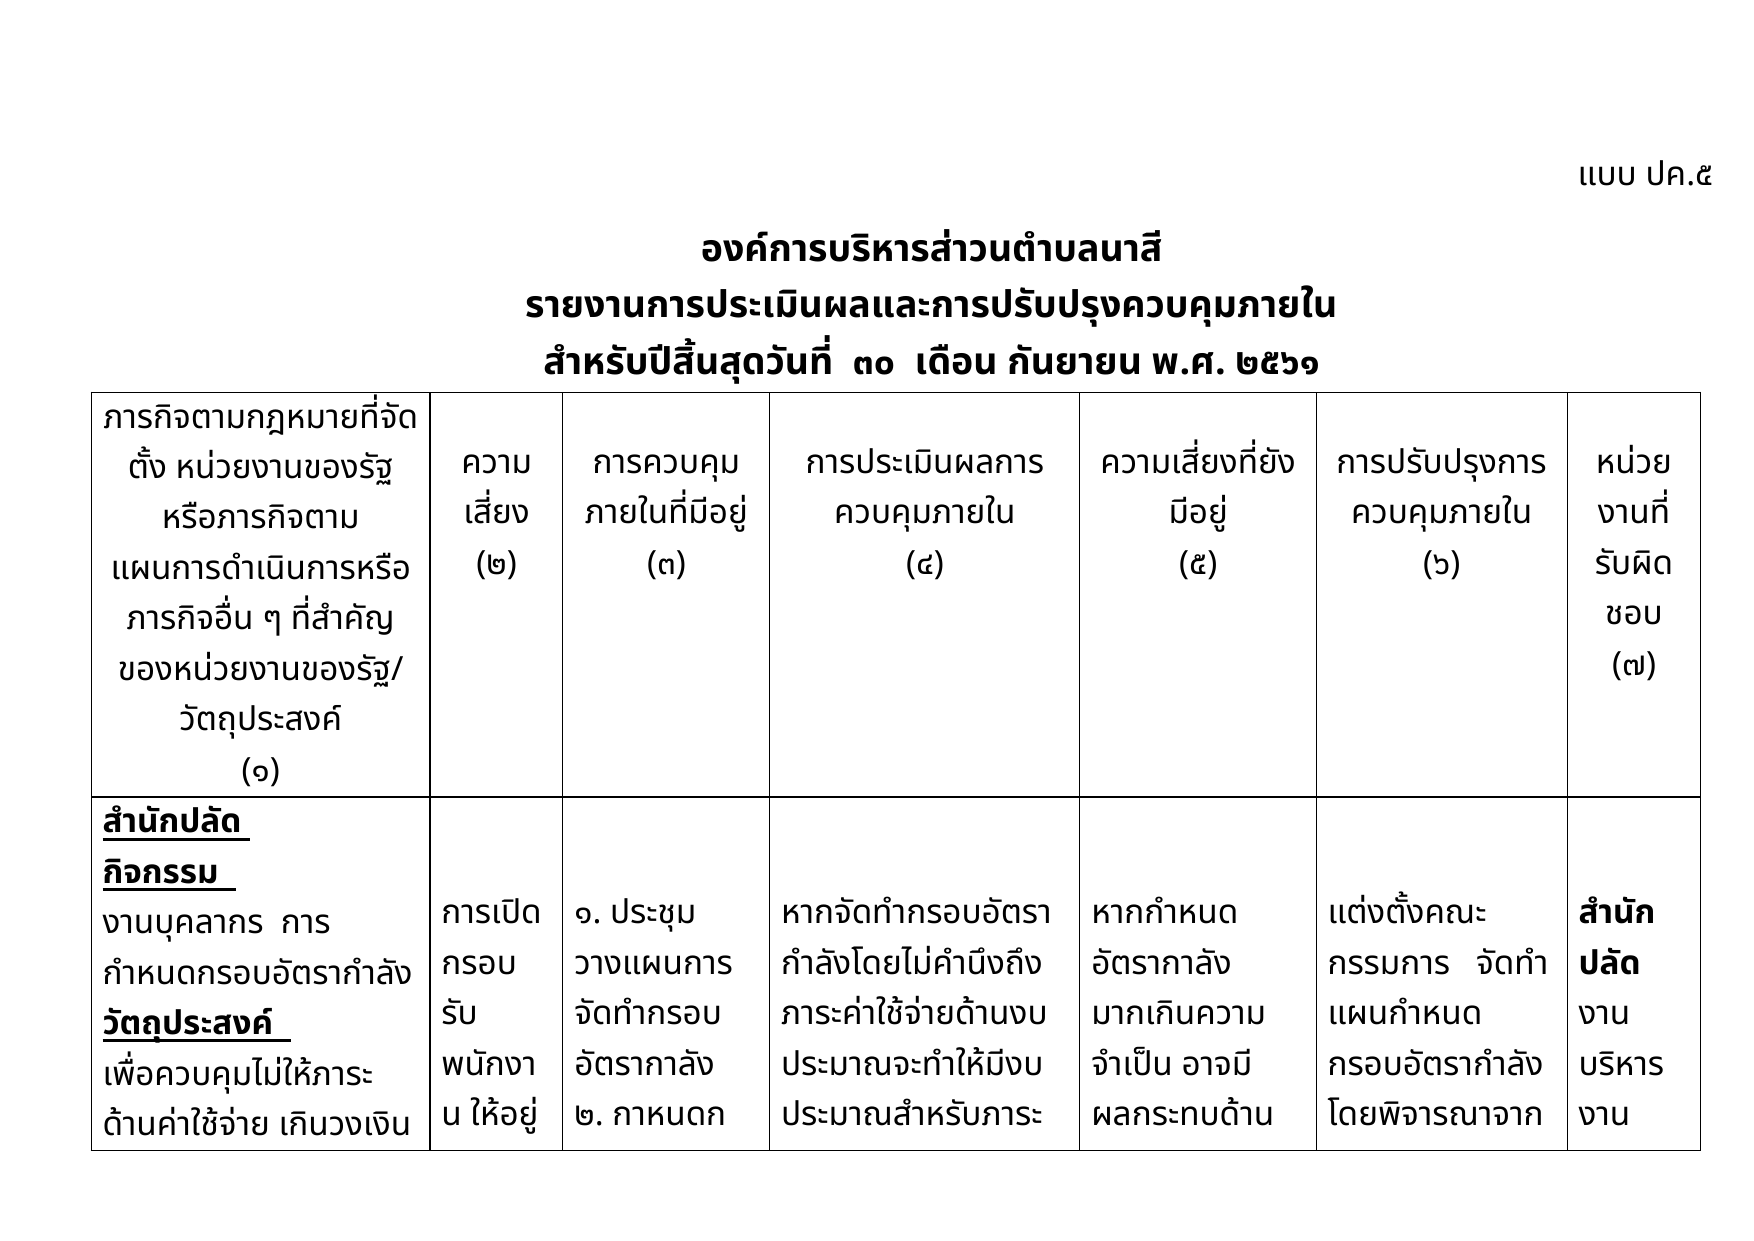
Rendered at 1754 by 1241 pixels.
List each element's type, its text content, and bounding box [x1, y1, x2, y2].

table_header ความเสี่ยงที่ยังมีอยู่ (๕) [1080, 393, 1316, 796]
table_header ความเสี่ยง (๒) [431, 393, 562, 796]
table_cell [431, 798, 562, 1150]
text สำหรับปีสิ้นสุดวันที่ ๓๐ เดือน กันยายน พ.ศ. ๒๕๖๑ [150, 334, 1713, 392]
text แบบ ปค.๕ [150, 150, 1713, 201]
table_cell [1080, 798, 1316, 1150]
table_header การประเมินผลการควบคุมภายใน (๔) [770, 393, 1079, 796]
table_header ภารกิจตามกฎหมายที่จัดตั้ง หน่วยงานของรัฐหรือภารกิจตาม แผนการดำเนินการหรือภารกิจอื่น ๆ ที่สำคัญของหน่วยงานของรัฐ/ วัตถุประสงค์ (๑) [92, 393, 429, 796]
text องค์การบริหารส่าวนตำบลนาสี [150, 221, 1713, 278]
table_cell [563, 798, 769, 1150]
table_header การปรับปรุงการควบคุมภายใน (๖) [1317, 393, 1567, 796]
table_header หน่วยงานที่ รับผิดชอบ (๗) [1568, 393, 1700, 796]
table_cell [1317, 798, 1567, 1150]
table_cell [1568, 798, 1700, 1150]
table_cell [770, 798, 1079, 1150]
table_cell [92, 798, 429, 1150]
text รายงานการประเมินผลและการปรับปรุงควบคุมภายใน [150, 278, 1713, 334]
table_header การควบคุมภายในที่มีอยู่ (๓) [563, 393, 769, 796]
